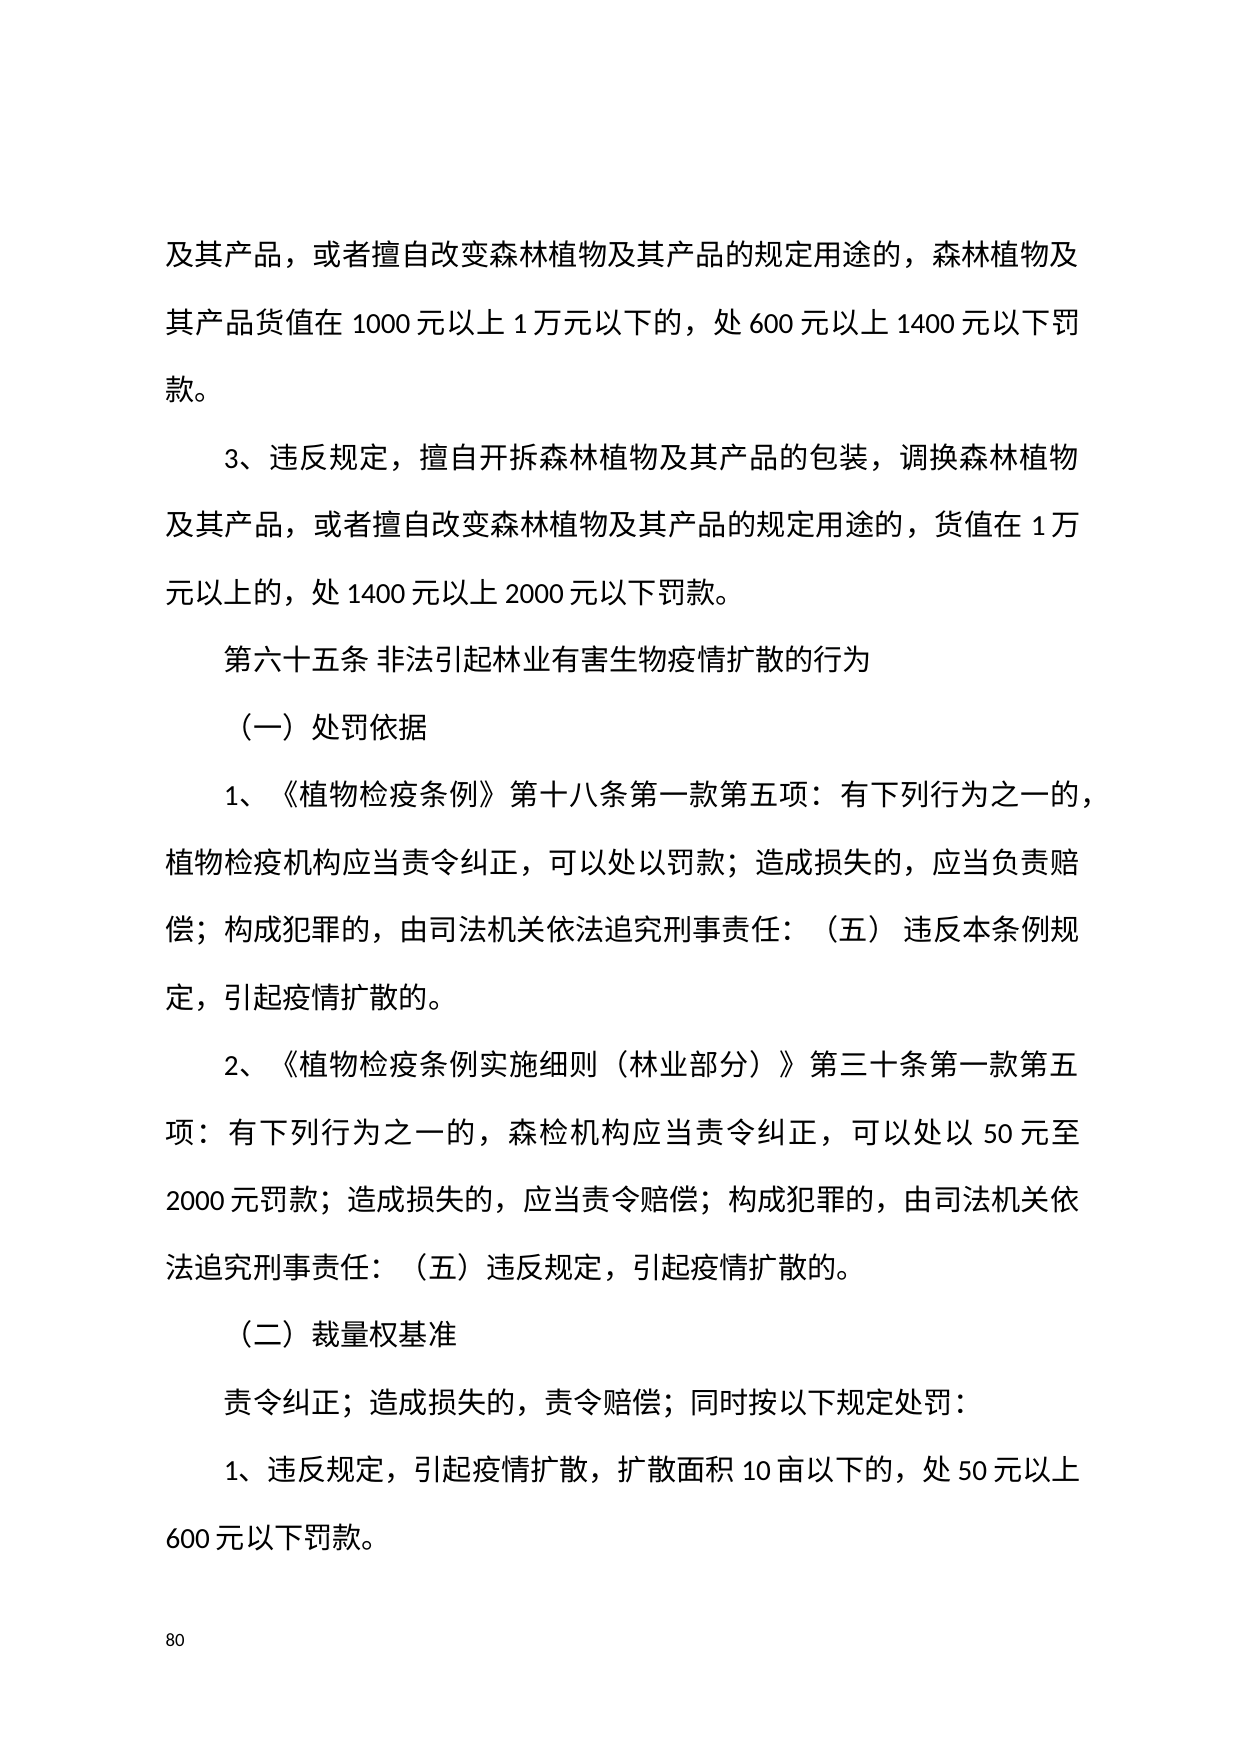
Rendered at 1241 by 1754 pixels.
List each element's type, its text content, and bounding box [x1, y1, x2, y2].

text 责令纠正；造成损失的，责令赔偿；同时按以下规定处罚： [165, 1367, 1081, 1434]
text 第六十五条 非法引起林业有害生物疫情扩散的行为 [165, 624, 1081, 692]
text （二）裁量权基准 [165, 1299, 1081, 1367]
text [165, 219, 1081, 422]
text 1、《植物检疫条例》第十八条第一款第五项：有下列行为之一的，植物检疫机构应当责令纠正，可以处以罚款；造成损失的，应当负责赔偿；构成犯罪的，由司法机关依法追究刑事责任：（五） 违反本条例规定，引起疫情扩散的。 [165, 759, 1081, 1029]
text 1、违反规定，引起疫情扩散，扩散面积10亩以下的，处50元以上600元以下罚款。 [165, 1434, 1081, 1569]
text 3、违反规定，擅自开拆森林植物及其产品的包装，调换森林植物及其产品，或者擅自改变森林植物及其产品的规定用途的，货值在1万元以上的，处1400元以上2000元以下罚款。 [165, 422, 1081, 624]
text 2、《植物检疫条例实施细则（林业部分）》第三十条第一款第五项：有下列行为之一的，森检机构应当责令纠正，可以处以50元至2000元罚款；造成损失的，应当责令赔偿；构成犯罪的，由司法机关依法追究刑事责任：（五）违反规定，引起疫情扩散的。 [165, 1029, 1081, 1299]
text （一）处罚依据 [165, 692, 1081, 759]
